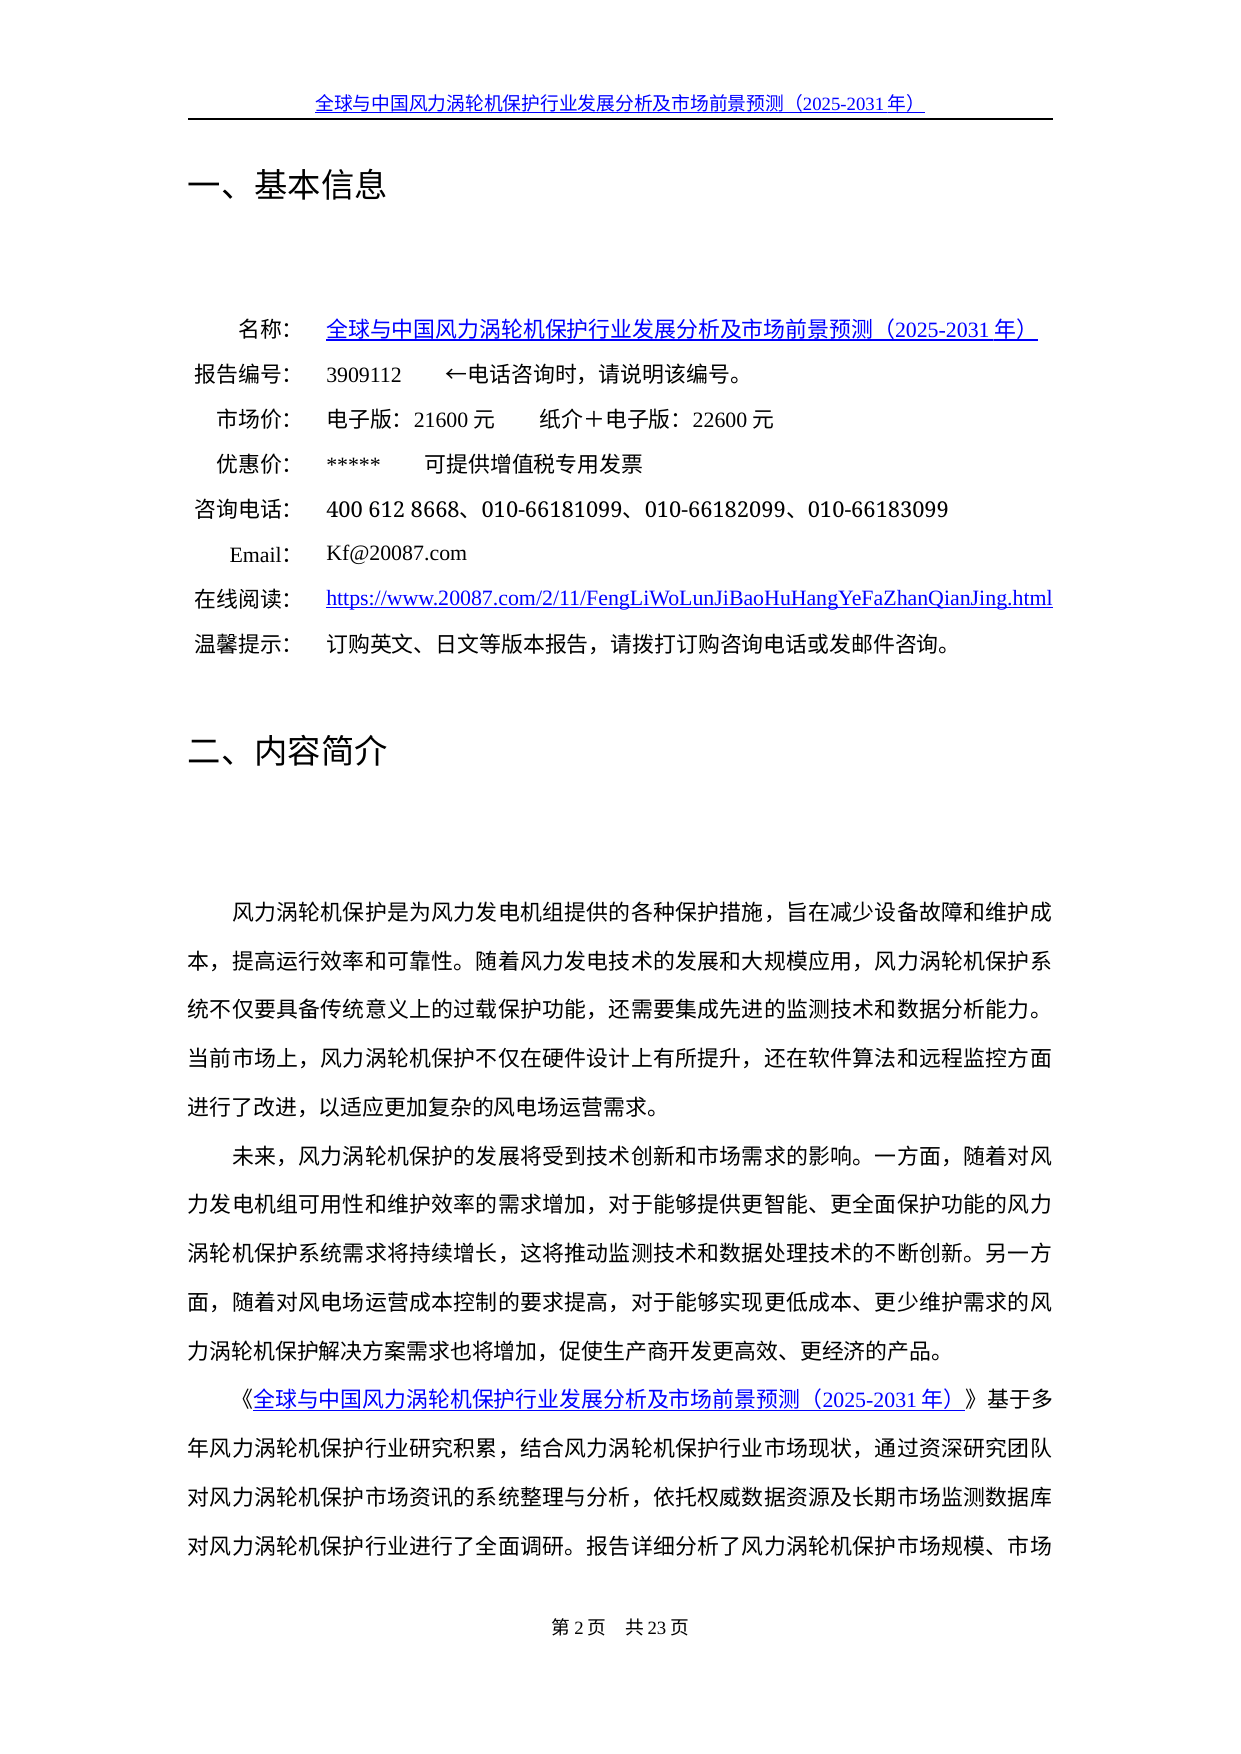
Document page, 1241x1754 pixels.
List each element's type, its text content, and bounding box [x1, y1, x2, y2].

table_cell 咨询电话： [167, 492, 315, 537]
table_cell 温馨提示： [167, 627, 315, 672]
title 二、内容简介 [187, 717, 1053, 782]
table_cell 市场价： [167, 402, 315, 447]
table_cell 3909112 ←电话咨询时，请说明该编号。 [315, 357, 1073, 402]
table_cell 400 612 8668、010-66181099、010-66182099、010-66183099 [315, 492, 1073, 537]
table_cell ***** 可提供增值税专用发票 [315, 447, 1073, 492]
table_cell 在线阅读： [167, 582, 315, 627]
table_cell 报告编号： [167, 357, 315, 402]
table_cell [315, 582, 1073, 627]
table_cell Kf@20087.com [315, 537, 1073, 582]
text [187, 894, 1053, 1561]
title 一、基本信息 [187, 150, 1053, 215]
table_header 全球与中国风力涡轮机保护行业发展分析及市场前景预测（2025-2031年） [315, 312, 1073, 357]
table_cell 订购英文、日文等版本报告，请拨打订购咨询电话或发邮件咨询。 [315, 627, 1073, 672]
table_cell Email： [167, 537, 315, 582]
table_header 名称： [167, 312, 315, 357]
table_cell 电子版：21600 元 纸介＋电子版：22600 元 [315, 402, 1073, 447]
table_cell 优惠价： [167, 447, 315, 492]
